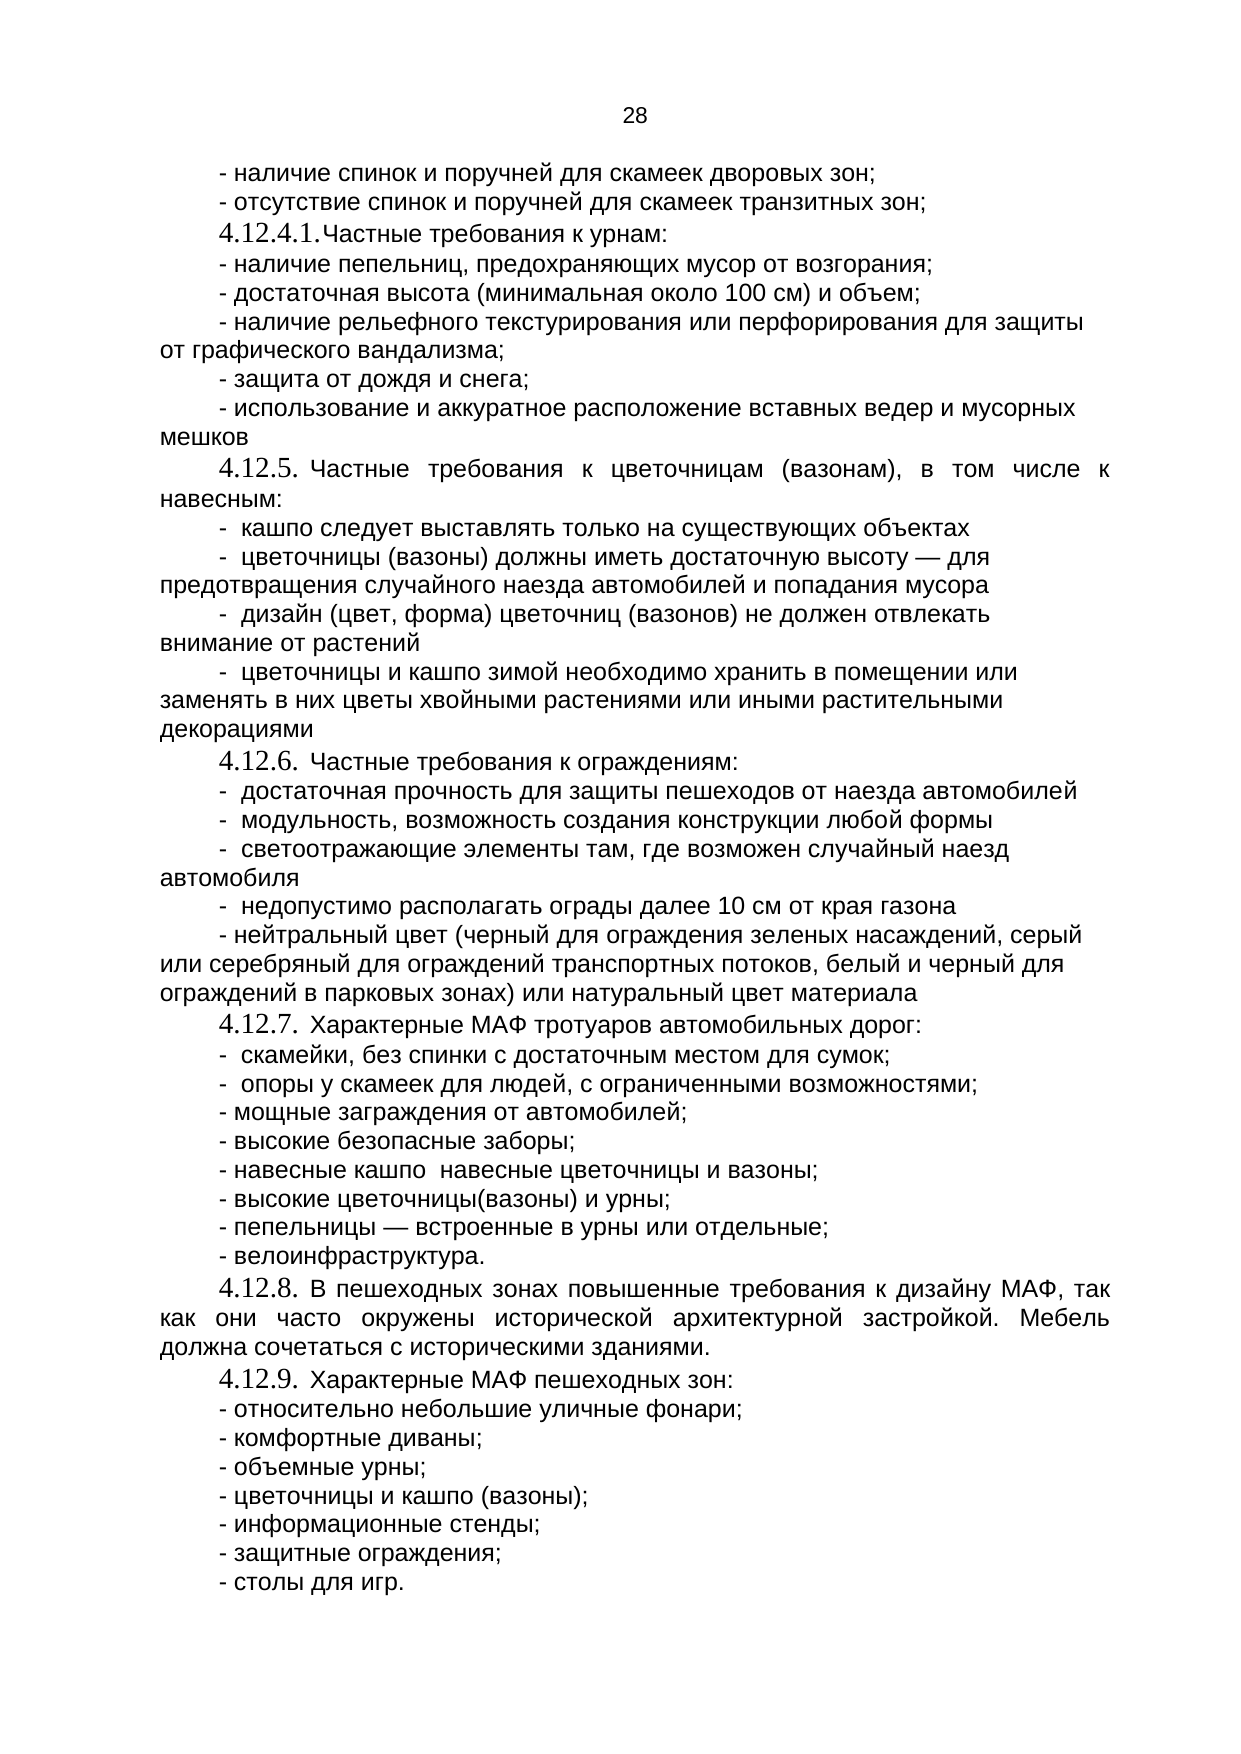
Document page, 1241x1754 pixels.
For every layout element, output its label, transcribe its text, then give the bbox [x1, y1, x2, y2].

text - навесные кашпо навесные цветочницы и вазоны; [159, 1155, 1110, 1183]
text - светоотражающие элементы там, где возможен случайный наезд автомобиля [159, 834, 1110, 891]
text - защитные ограждения; [159, 1538, 1110, 1567]
text - недопустимо располагать ограды далее от края газона [159, 891, 1110, 920]
text - использование и аккуратное расположение вставных ведер и мусорных мешков [159, 393, 1110, 450]
text - нейтральный цвет (черный для ограждения зеленых насаждений, серый или серебряный для ограждений транспортных потоков, белый и черный для ограждений в парковых зонах) или натуральный цвет материала [159, 920, 1110, 1006]
text - высокие цветочницы(вазоны) и урны; [159, 1183, 1110, 1212]
text - дизайн (цвет, форма) цветочниц (вазонов) не должен отвлекать внимание от растений [159, 599, 1110, 656]
list В пешеходных зонах повышенные требования к дизайну МАФ, так как они часто окружены исторической архитектурной застройкой. Мебель должна сочетаться с историческими зданиями. [159, 1270, 1110, 1361]
text - кашпо следует выставлять только на существующих объектах [159, 513, 1110, 541]
text - информационные стенды; [159, 1509, 1110, 1538]
text - объемные урны; [159, 1452, 1110, 1481]
text - высокие безопасные заборы; [159, 1126, 1110, 1155]
text - наличие рельефного текстурирования или перфорирования для защиты от графического вандализма; [159, 307, 1110, 364]
text - достаточная прочность для защиты пешеходов от наезда автомобилей [159, 776, 1110, 805]
text - наличие пепельниц, предохраняющих мусор от возгорания; [159, 249, 1110, 278]
list Частные требования к ограждениям: [159, 743, 1110, 776]
text - наличие спинок и поручней для скамеек дворовых зон; [159, 158, 1110, 187]
text - скамейки, без спинки с достаточным местом для сумок; [159, 1040, 1110, 1068]
text - цветочницы и кашпо (вазоны); [159, 1481, 1110, 1509]
text - велоинфраструктура. [159, 1241, 1110, 1270]
text - комфортные диваны; [159, 1423, 1110, 1452]
text - отсутствие спинок и поручней для скамеек транзитных зон; [159, 187, 1110, 216]
text - относительно небольшие уличные фонари; [159, 1394, 1110, 1423]
text - мощные заграждения от автомобилей; [159, 1097, 1110, 1126]
text - столы для игр. [159, 1567, 1110, 1596]
list Частные требования к цветочницам (вазонам), в том числе к навесным: [159, 450, 1110, 513]
text - цветочницы и кашпо зимой необходимо хранить в помещении или заменять в них цветы хвойными растениями или иными растительными декорациями [159, 656, 1110, 743]
text - цветочницы (вазоны) должны иметь достаточную высоту ― для предотвращения случайного наезда автомобилей и попадания мусора [159, 541, 1110, 599]
text - защита от дождя и снега; [159, 364, 1110, 393]
text - модульность, возможность создания конструкции любой формы [159, 805, 1110, 834]
text - пепельницы — встроенные в урны или отдельные; [159, 1212, 1110, 1241]
list Характерные МАФ тротуаров автомобильных дорог: [159, 1006, 1110, 1040]
list Частные требования к урнам: [159, 216, 1110, 249]
text - опоры у скамеек для людей, с ограниченными возможностями; [159, 1068, 1110, 1097]
text - достаточная высота (минимальная около ) и объем; [159, 278, 1110, 307]
list Характерные МАФ пешеходных зон: [159, 1361, 1110, 1394]
